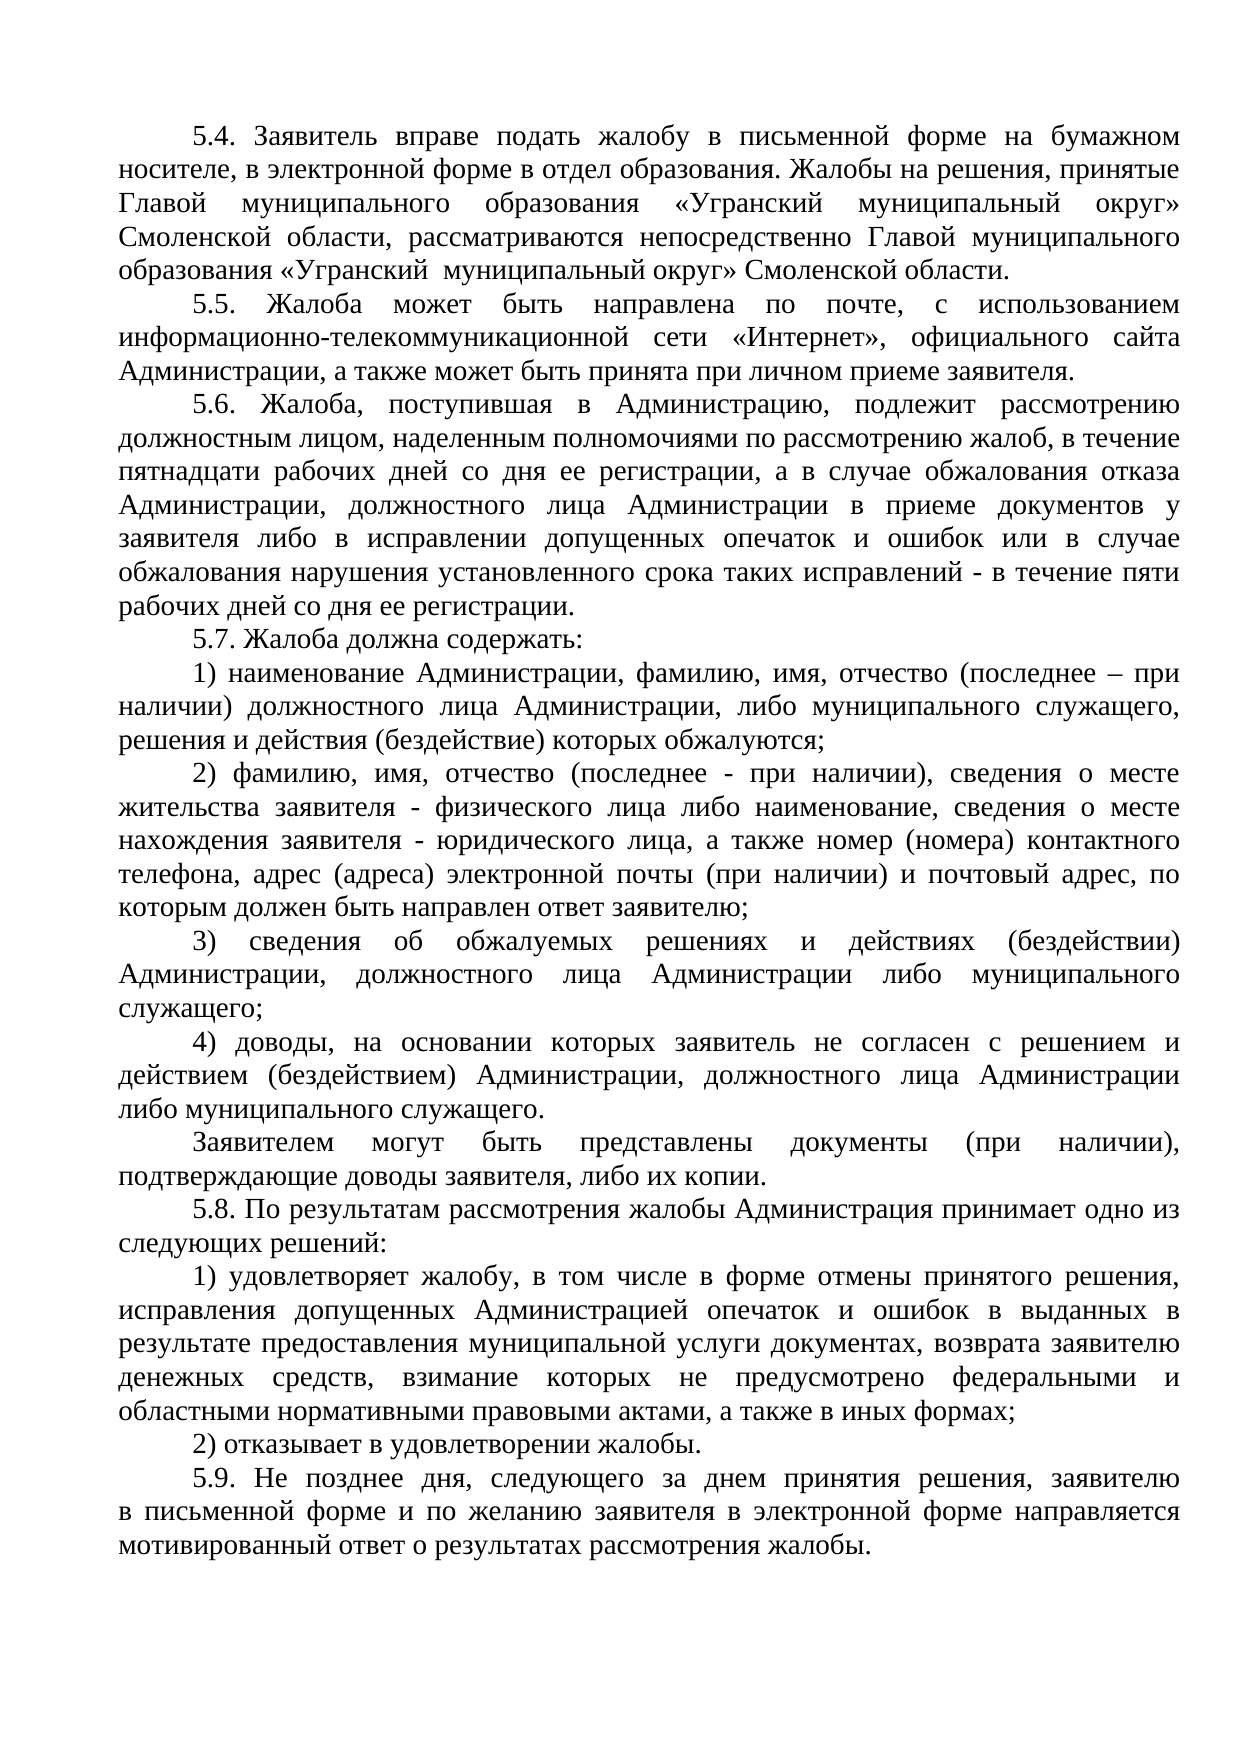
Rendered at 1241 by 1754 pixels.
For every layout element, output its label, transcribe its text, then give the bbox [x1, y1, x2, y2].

text 1) наименование Администрации, фамилию, имя, отчество (последнее – при наличии) должностного лица Администрации, либо муниципального служащего, решения и действия (бездействие) которых обжалуются; [118, 655, 1181, 755]
text 5.4. Заявитель вправе подать жалобу в письменной форме на бумажном носителе, в электронной форме в отдел образования. Жалобы на решения, принятые Главой муниципального образования «Угранский муниципальный округ» Смоленской области, рассматриваются непосредственно Главой муниципального образования «Угранский муниципальный округ» Смоленской области. [118, 118, 1181, 286]
text 5.6. Жалоба, поступившая в Администрацию, подлежит рассмотрению должностным лицом, наделенным полномочиями по рассмотрению жалоб, в течение пятнадцати рабочих дней со дня ее регистрации, а в случае обжалования отказа Администрации, должностного лица Администрации в приеме документов у заявителя либо в исправлении допущенных опечаток и ошибок или в случае обжалования нарушения установленного срока таких исправлений - в течение пяти рабочих дней со дня ее регистрации. [118, 386, 1181, 621]
text 1) удовлетворяет жалобу, в том числе в форме отмены принятого решения, исправления допущенных Администрацией опечаток и ошибок в выданных в результате предоставления муниципальной услуги документах, возврата заявителю денежных средств, взимание которых не предусмотрено федеральными и областными нормативными правовыми актами, а также в иных формах; [118, 1258, 1181, 1426]
text 2) фамилию, имя, отчество (последнее - при наличии), сведения о месте жительства заявителя - физического лица либо наименование, сведения о месте нахождения заявителя - юридического лица, а также номер (номера) контактного телефона, адрес (адреса) электронной почты (при наличии) и почтовый адрес, по которым должен быть направлен ответ заявителю; [118, 755, 1181, 923]
text 5.8. По результатам рассмотрения жалобы Администрация принимает одно из следующих решений: [118, 1191, 1181, 1258]
text 2) отказывает в удовлетворении жалобы. [118, 1426, 1181, 1460]
text Заявителем могут быть представлены документы (при наличии), подтверждающие доводы заявителя, либо их копии. [118, 1124, 1181, 1191]
text 3) сведения об обжалуемых решениях и действиях (бездействии) Администрации, должностного лица Администрации либо муниципального служащего; [118, 923, 1181, 1024]
text 5.7. Жалоба должна содержать: [118, 621, 1181, 655]
text 5.9. Не позднее дня, следующего за днем принятия решения, заявителю в письменной форме и по желанию заявителя в электронной форме направляется мотивированный ответ о результатах рассмотрения жалобы. [118, 1460, 1181, 1560]
text 5.5. Жалоба может быть направлена по почте, с использованием информационно-телекоммуникационной сети «Интернет», официального сайта Администрации, а также может быть принята при личном приеме заявителя. [118, 286, 1181, 386]
text 4) доводы, на основании которых заявитель не согласен с решением и действием (бездействием) Администрации, должностного лица Администрации либо муниципального служащего. [118, 1024, 1181, 1124]
